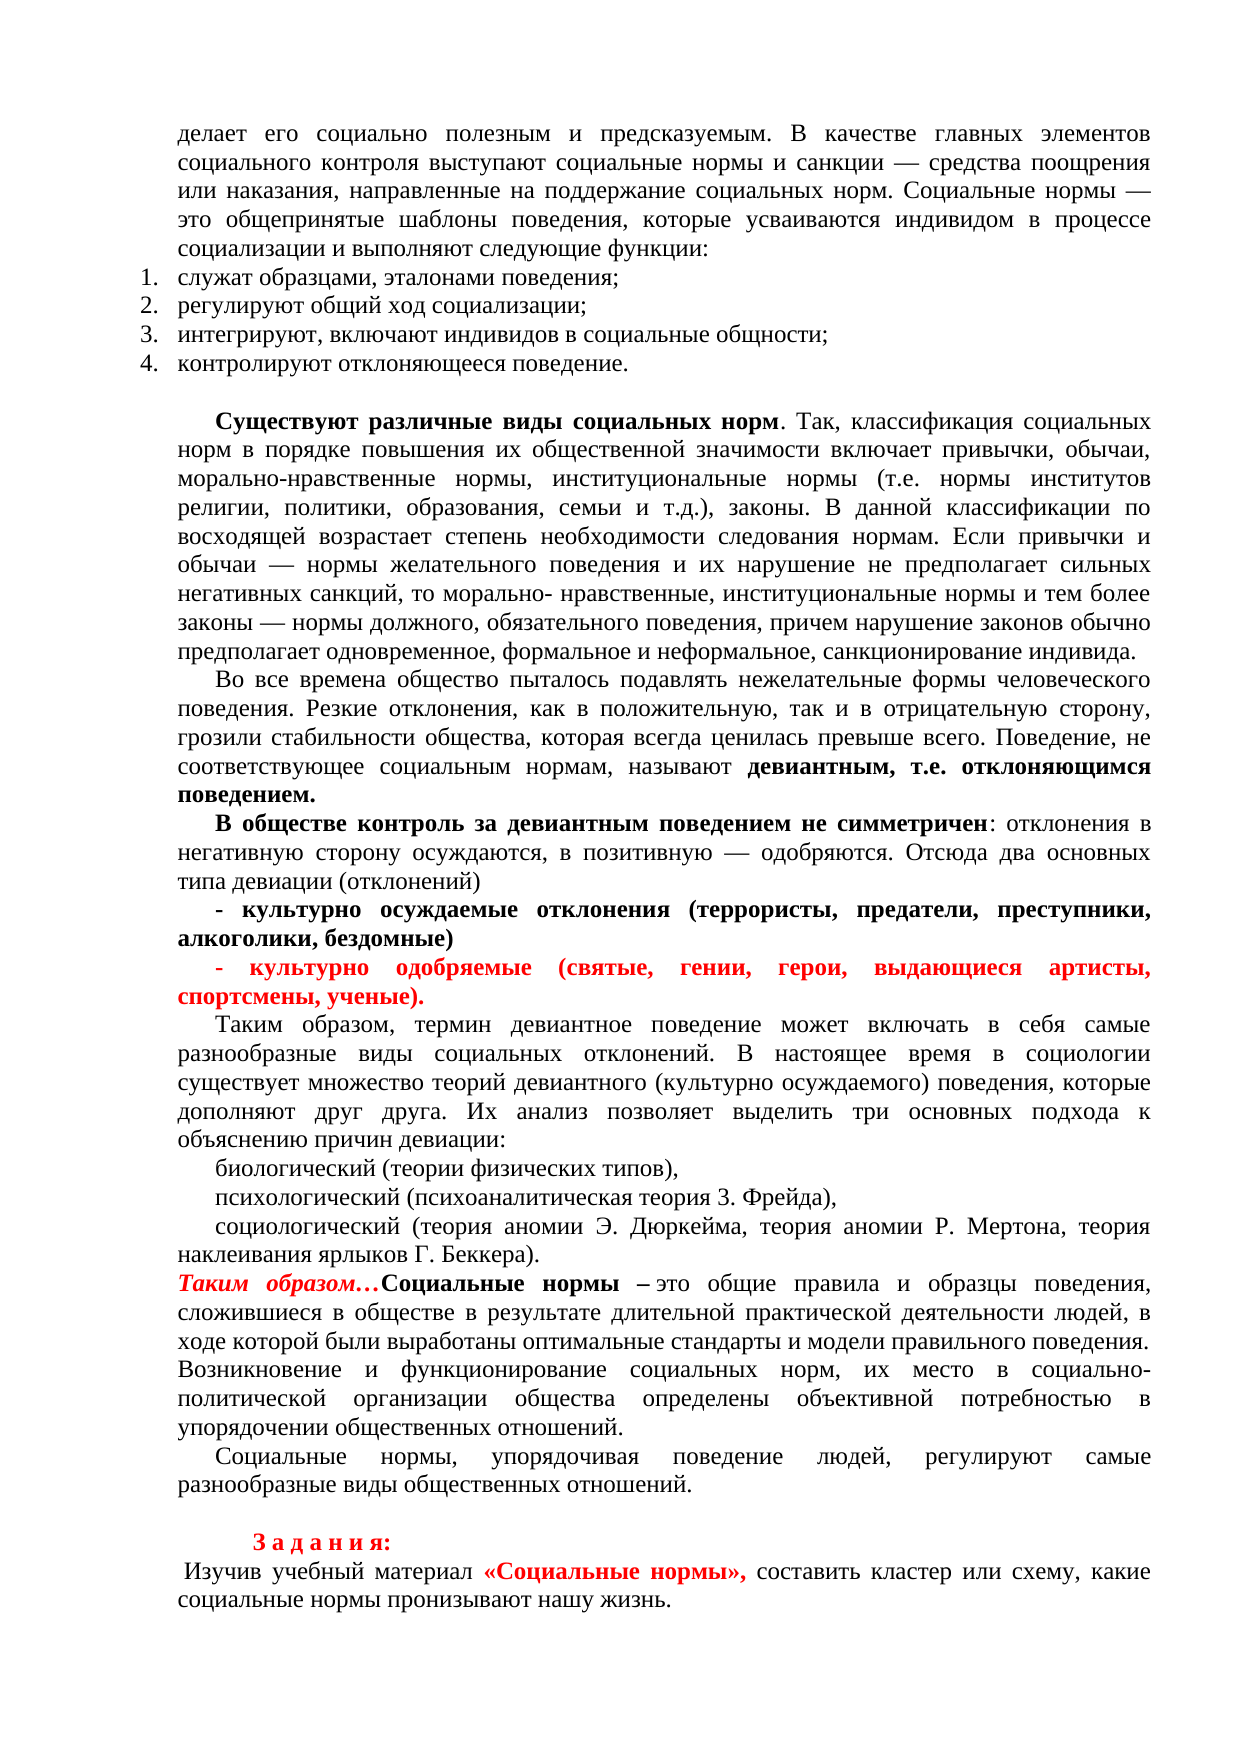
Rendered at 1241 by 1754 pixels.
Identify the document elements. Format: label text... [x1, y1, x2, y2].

text социологический (теория аномии Э. Дюркейма, теория аномии Р. Мертона, теория наклеивания ярлыков Г. Беккера). [177, 1211, 1152, 1268]
text Во все времена общество пыталось подавлять нежелательные формы человеческого поведения. Резкие отклонения, как в положительную, так и в отрицательную сторону, грозили стабильности общества, которая всегда ценилась превыше всего. Поведение, не соответствующее социальным нормам, называют девиантным, т.е. отклоняющимся поведением. [177, 664, 1152, 808]
text Таким образом…Социальные нормы – это общие правила и образцы поведения, сложившиеся в обществе в результате длительной практической деятельности людей, в ходе которой были выработаны оптимальные стандарты и модели правильного поведения. [177, 1268, 1152, 1354]
list служат образцами, эталонами поведения; [140, 262, 1152, 291]
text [177, 118, 1152, 262]
text - культурно осуждаемые отклонения (террористы, предатели, преступники, алкоголики, бездомные) [177, 894, 1152, 952]
text Социальные нормы, упорядочивая поведение людей, регулируют самые разнообразные виды общественных отношений. [177, 1441, 1152, 1498]
list З а д а н и я: [252, 1527, 1152, 1556]
text - культурно одобряемые (святые, гении, герои, выдающиеся артисты, спортсмены, ученые). [177, 952, 1152, 1009]
text Возникновение и функционирование социальных норм, их место в социально-политической организации общества определены объективной потребностью в упорядочении общественных отношений. [177, 1354, 1152, 1441]
list контролируют отклоняющееся поведение. [140, 348, 1152, 377]
text Таким образом, термин девиантное поведение может включать в себя самые разнообразные виды социальных отклонений. В настоящее время в социологии существует множество теорий девиантного (культурно осуждаемого) поведения, которые дополняют друг друга. Их анализ позволяет выделить три основных подхода к объяснению причин девиации: [177, 1009, 1152, 1153]
text Существуют различные виды социальных норм. Так, классификация социальных норм в порядке повышения их общественной значимости включает привычки, обычаи, морально-нравственные нормы, институциональные нормы (т.е. нормы институтов религии, политики, образования, семьи и т.д.), законы. В данной классификации по восходящей возрастает степень необходимости следования нормам. Если привычки и обычаи — нормы желательного поведения и их нарушение не предполагает сильных негативных санкций, то морально- нравственные, институциональные нормы и тем более законы — нормы должного, обязательного поведения, причем нарушение законов обычно предполагает одновременное, формальное и неформальное, санкционирование индивида. [177, 406, 1152, 664]
list интегрируют, включают индивидов в социальные общности; [140, 319, 1152, 348]
text биологический (теории физических типов), [177, 1153, 1152, 1182]
list регулируют общий ход социализации; [140, 291, 1152, 319]
text психологический (психоаналитическая теория 3. Фрейда), [177, 1182, 1152, 1211]
text Изучив учебный материал «Социальные нормы», составить кластер или схему, какие социальные нормы пронизывают нашу жизнь. [177, 1556, 1152, 1613]
text В обществе контроль за девиантным поведением не симметричен: отклонения в негативную сторону осуждаются, в позитивную — одобряются. Отсюда два основных типа девиации (отклонений) [177, 808, 1152, 894]
